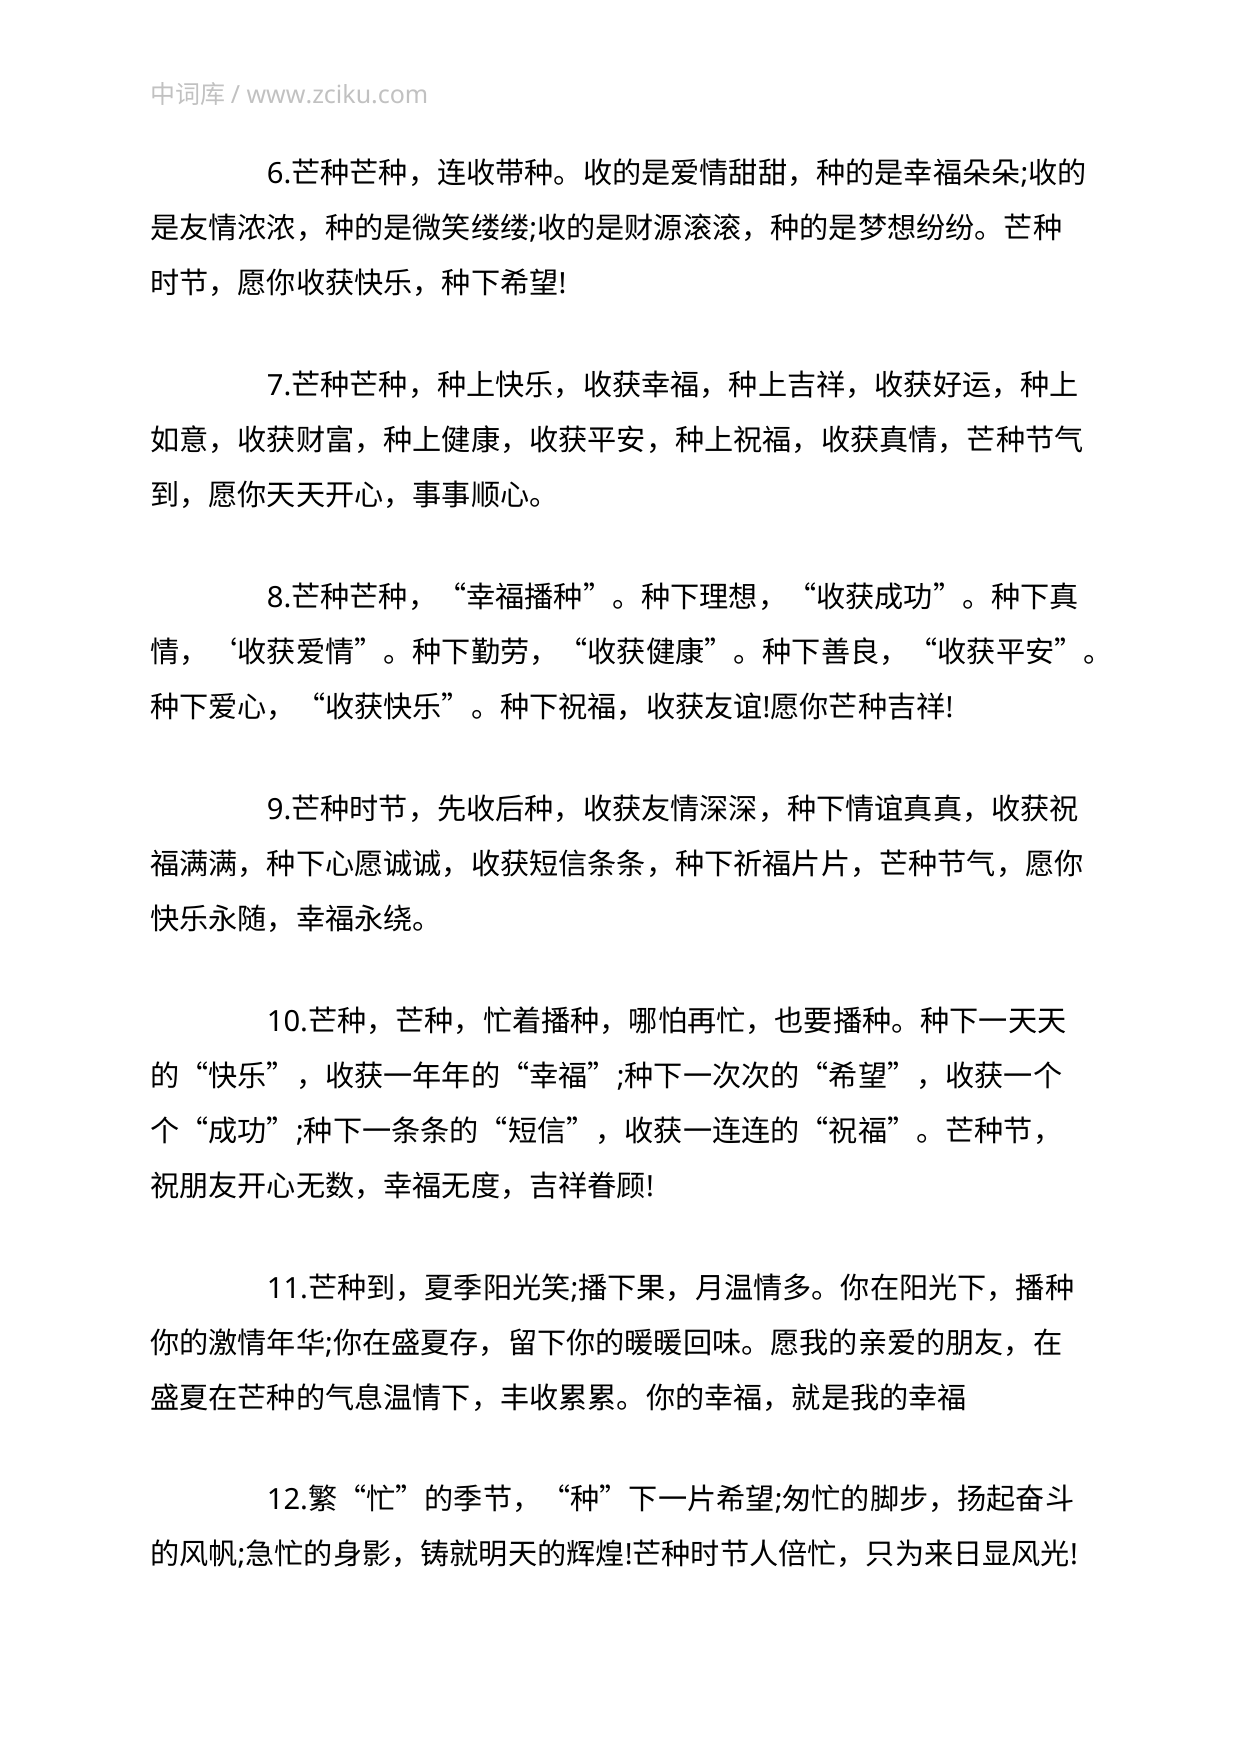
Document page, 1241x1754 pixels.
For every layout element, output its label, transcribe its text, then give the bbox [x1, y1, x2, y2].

text 10.芒种，芒种，忙着播种，哪怕再忙，也要播种。种下一天天的“快乐”，收获一年年的“幸福”;种下一次次的“希望”，收获一个个“成功”;种下一条条的“短信”，收获一连连的“祝福”。芒种节，祝朋友开心无数，幸福无度，吉祥眷顾! [150, 997, 1090, 1204]
text 9.芒种时节，先收后种，收获友情深深，种下情谊真真，收获祝福满满，种下心愿诚诚，收获短信条条，种下祈福片片，芒种节气，愿你快乐永随，幸福永绕。 [150, 786, 1090, 938]
text 11.芒种到，夏季阳光笑;播下果，月温情多。你在阳光下，播种你的激情年华;你在盛夏存，留下你的暖暖回味。愿我的亲爱的朋友，在盛夏在芒种的气息温情下，丰收累累。你的幸福，就是我的幸福 [150, 1264, 1090, 1416]
text 8.芒种芒种，“幸福播种”。种下理想，“收获成功”。种下真情，‘收获爱情”。种下勤劳，“收获健康”。种下善良，“收获平安”。种下爱心，“收获快乐”。种下祝福，收获友谊!愿你芒种吉祥! [150, 574, 1090, 726]
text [150, 1476, 1090, 1573]
text 7.芒种芒种，种上快乐，收获幸福，种上吉祥，收获好运，种上如意，收获财富，种上健康，收获平安，种上祝福，收获真情，芒种节气到，愿你天天开心，事事顺心。 [150, 362, 1090, 514]
text 6.芒种芒种，连收带种。收的是爱情甜甜，种的是幸福朵朵;收的是友情浓浓，种的是微笑缕缕;收的是财源滚滚，种的是梦想纷纷。芒种时节，愿你收获快乐，种下希望! [150, 150, 1090, 302]
